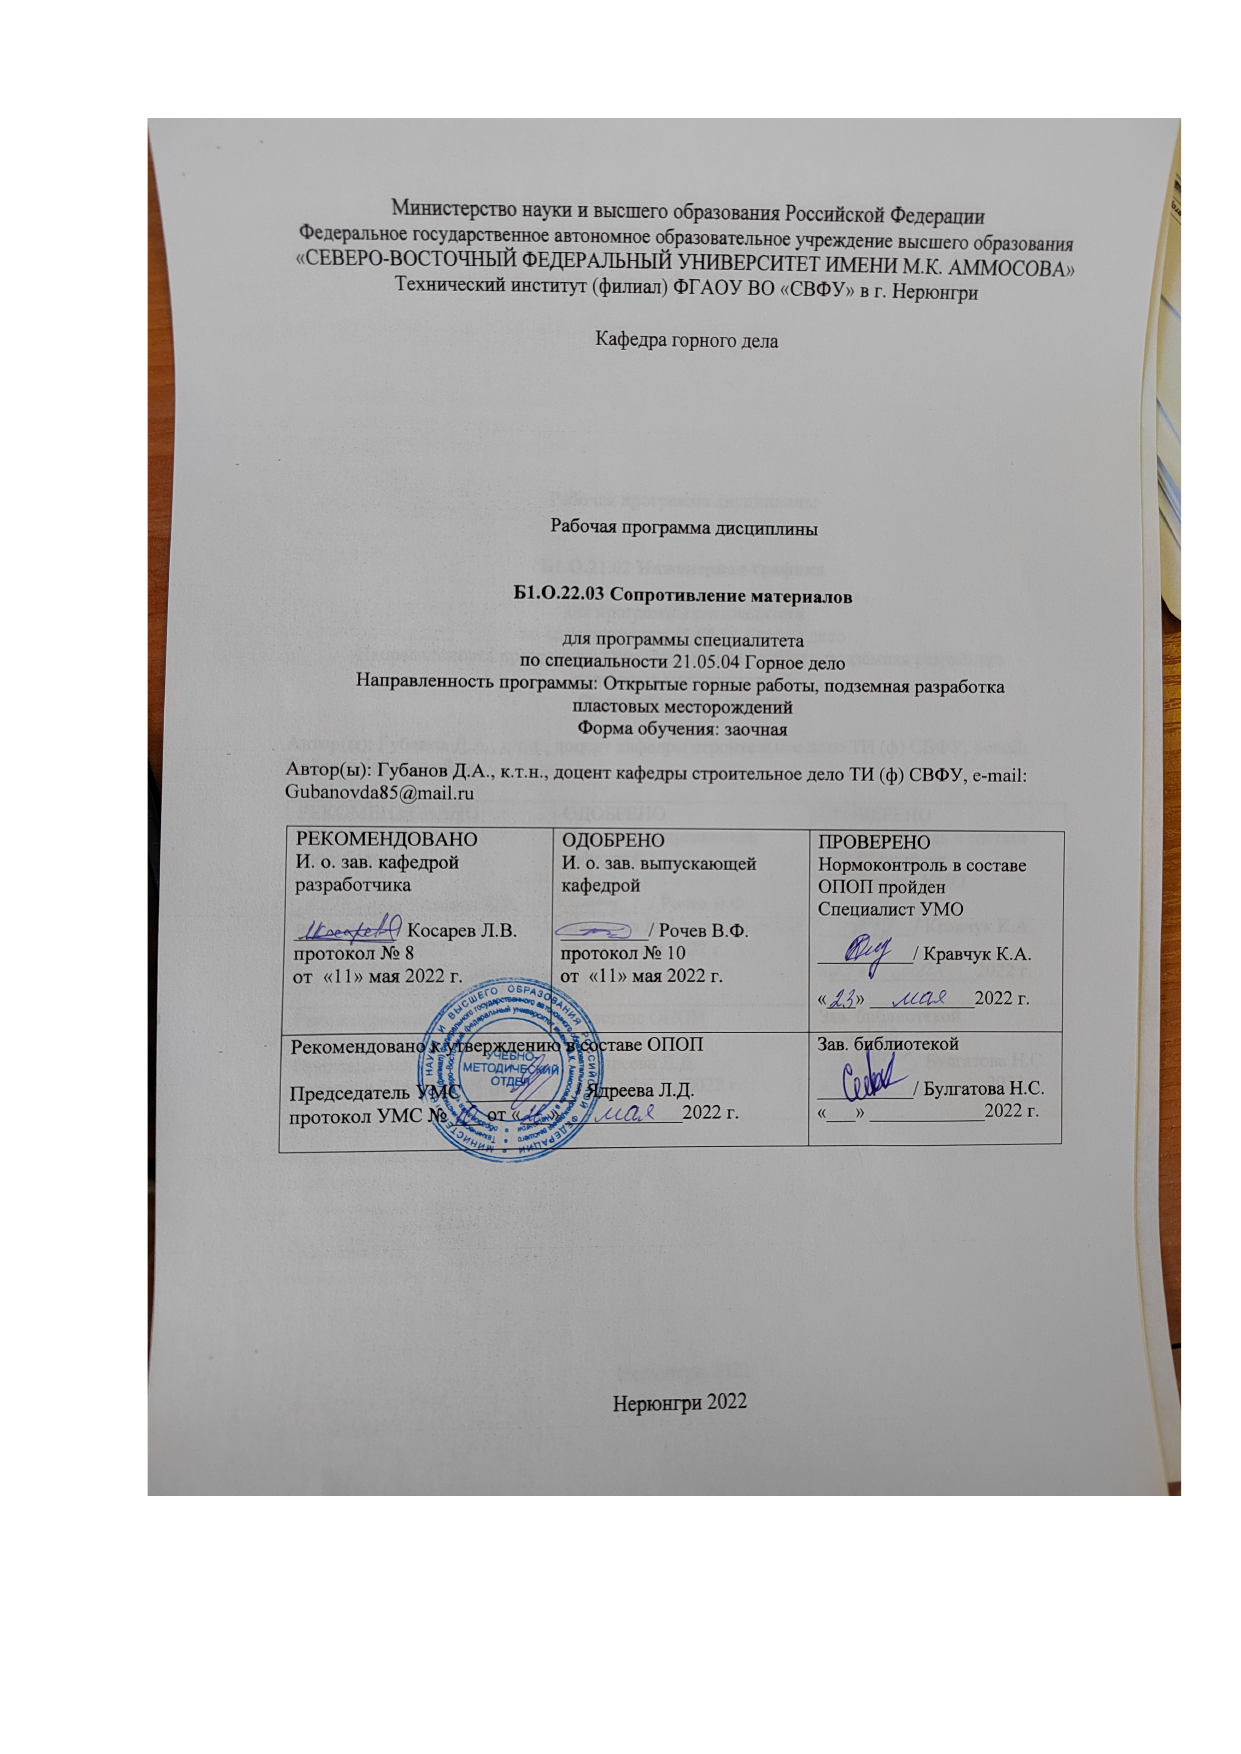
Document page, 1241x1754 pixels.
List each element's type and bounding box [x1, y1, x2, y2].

picture [147, 118, 1182, 1496]
